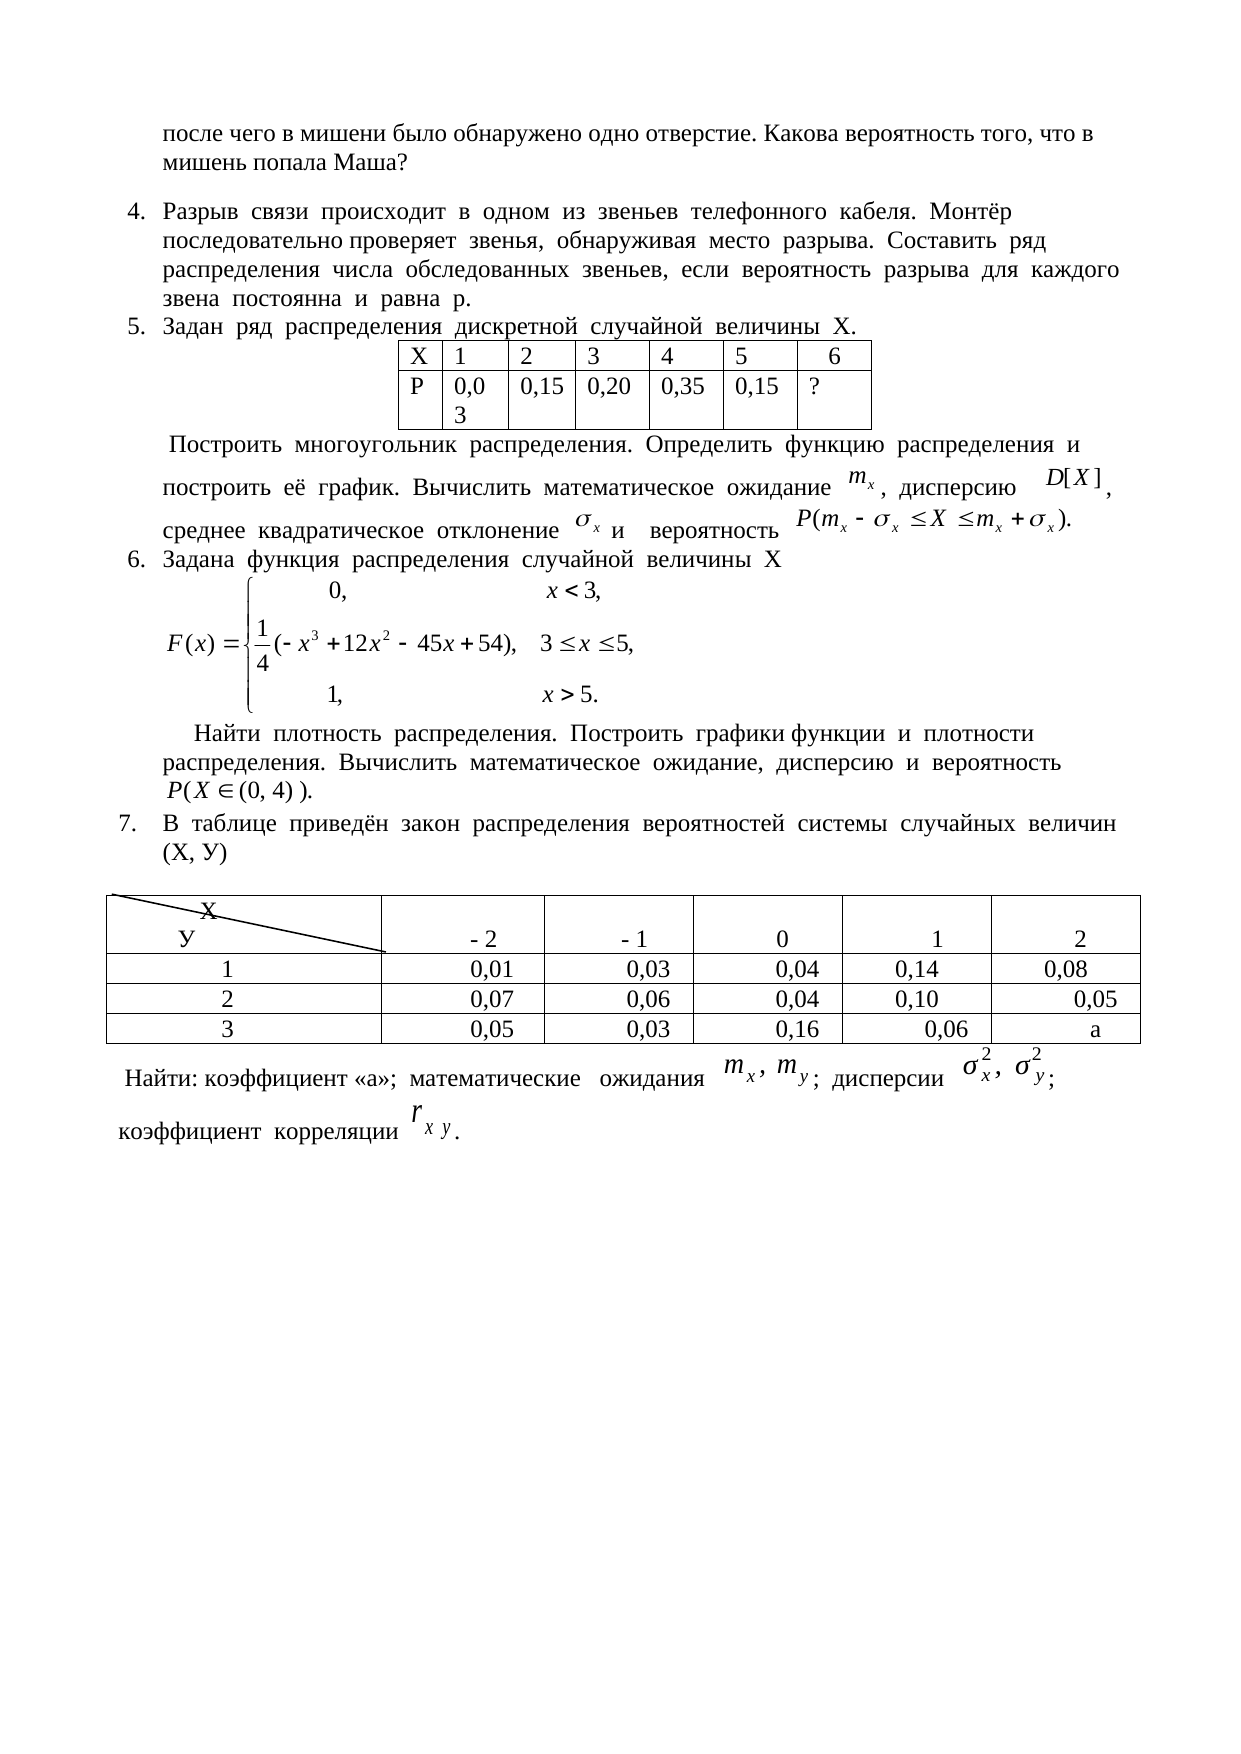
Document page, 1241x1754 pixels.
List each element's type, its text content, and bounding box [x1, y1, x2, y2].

table_cell 0,05 [382, 1014, 544, 1043]
table_header 0 [694, 896, 842, 953]
table_header 3 [576, 341, 649, 370]
table_header 1 [843, 896, 991, 953]
table_cell 0,06 [843, 1014, 991, 1043]
table_cell 3 [107, 1014, 381, 1043]
text Построить многоугольник распределения. Определить функцию распределения и построить её график. Вычислить математическое ожидание , дисперсию , среднее квадратическое отклонение и вероятность [162, 429, 1152, 544]
table_cell 0,15 [724, 371, 797, 428]
table_cell 0,03 [443, 371, 508, 428]
table_cell 0,05 [992, 984, 1140, 1013]
text Найти плотность распределения. Построить графики функции и плотности распределения. Вычислить математическое ожидание, дисперсию и вероятность [162, 718, 1152, 808]
table_cell 0,04 [694, 954, 842, 983]
table_cell 0,03 [545, 954, 693, 983]
table_header - 2 [382, 896, 544, 953]
table_header 4 [650, 341, 723, 370]
table_header 2 [992, 896, 1140, 953]
table_cell 0,14 [843, 954, 991, 983]
table_header 1 [443, 341, 508, 370]
list Задан ряд распределения дискретной случайной величины Х. [127, 311, 1152, 340]
text Найти: коэффициент «а»; математические ожидания ; дисперсии ; коэффициент корреляции . [118, 1044, 1152, 1144]
table_cell ? [798, 371, 871, 428]
table_cell 2 [107, 984, 381, 1013]
table_cell 0,20 [576, 371, 649, 428]
table_cell 0,03 [545, 1014, 693, 1043]
table_cell 0,10 [843, 984, 991, 1013]
table_cell Р [399, 371, 442, 428]
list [118, 118, 1152, 176]
table_cell а [992, 1014, 1140, 1043]
table_header 2 [509, 341, 575, 370]
table_header 5 [724, 341, 797, 370]
table_cell 0,06 [545, 984, 693, 1013]
table_cell 0,35 [650, 371, 723, 428]
table_cell 0,04 [694, 984, 842, 1013]
table_cell 1 [107, 954, 381, 983]
table_cell 0,08 [992, 954, 1140, 983]
list В таблице приведён закон распределения вероятностей системы случайных величин (Х, У) [118, 808, 1152, 866]
table_header 6 [798, 341, 871, 370]
list Задана функция распределения случайной величины Х [127, 544, 1152, 573]
table_header Х [399, 341, 442, 370]
table_cell 0,16 [694, 1014, 842, 1043]
list Разрыв связи происходит в одном из звеньев телефонного кабеля. Монтёр последовательно проверяет звенья, обнаруживая место разрыва. Составить ряд распределения числа обследованных звеньев, если вероятность разрыва для каждого звена постоянна и равна р. [127, 196, 1152, 311]
table_cell 0,01 [382, 954, 544, 983]
table_header - 1 [545, 896, 693, 953]
table_cell 0,15 [509, 371, 575, 428]
table_cell 0,07 [382, 984, 544, 1013]
table_header Х У [107, 896, 381, 953]
